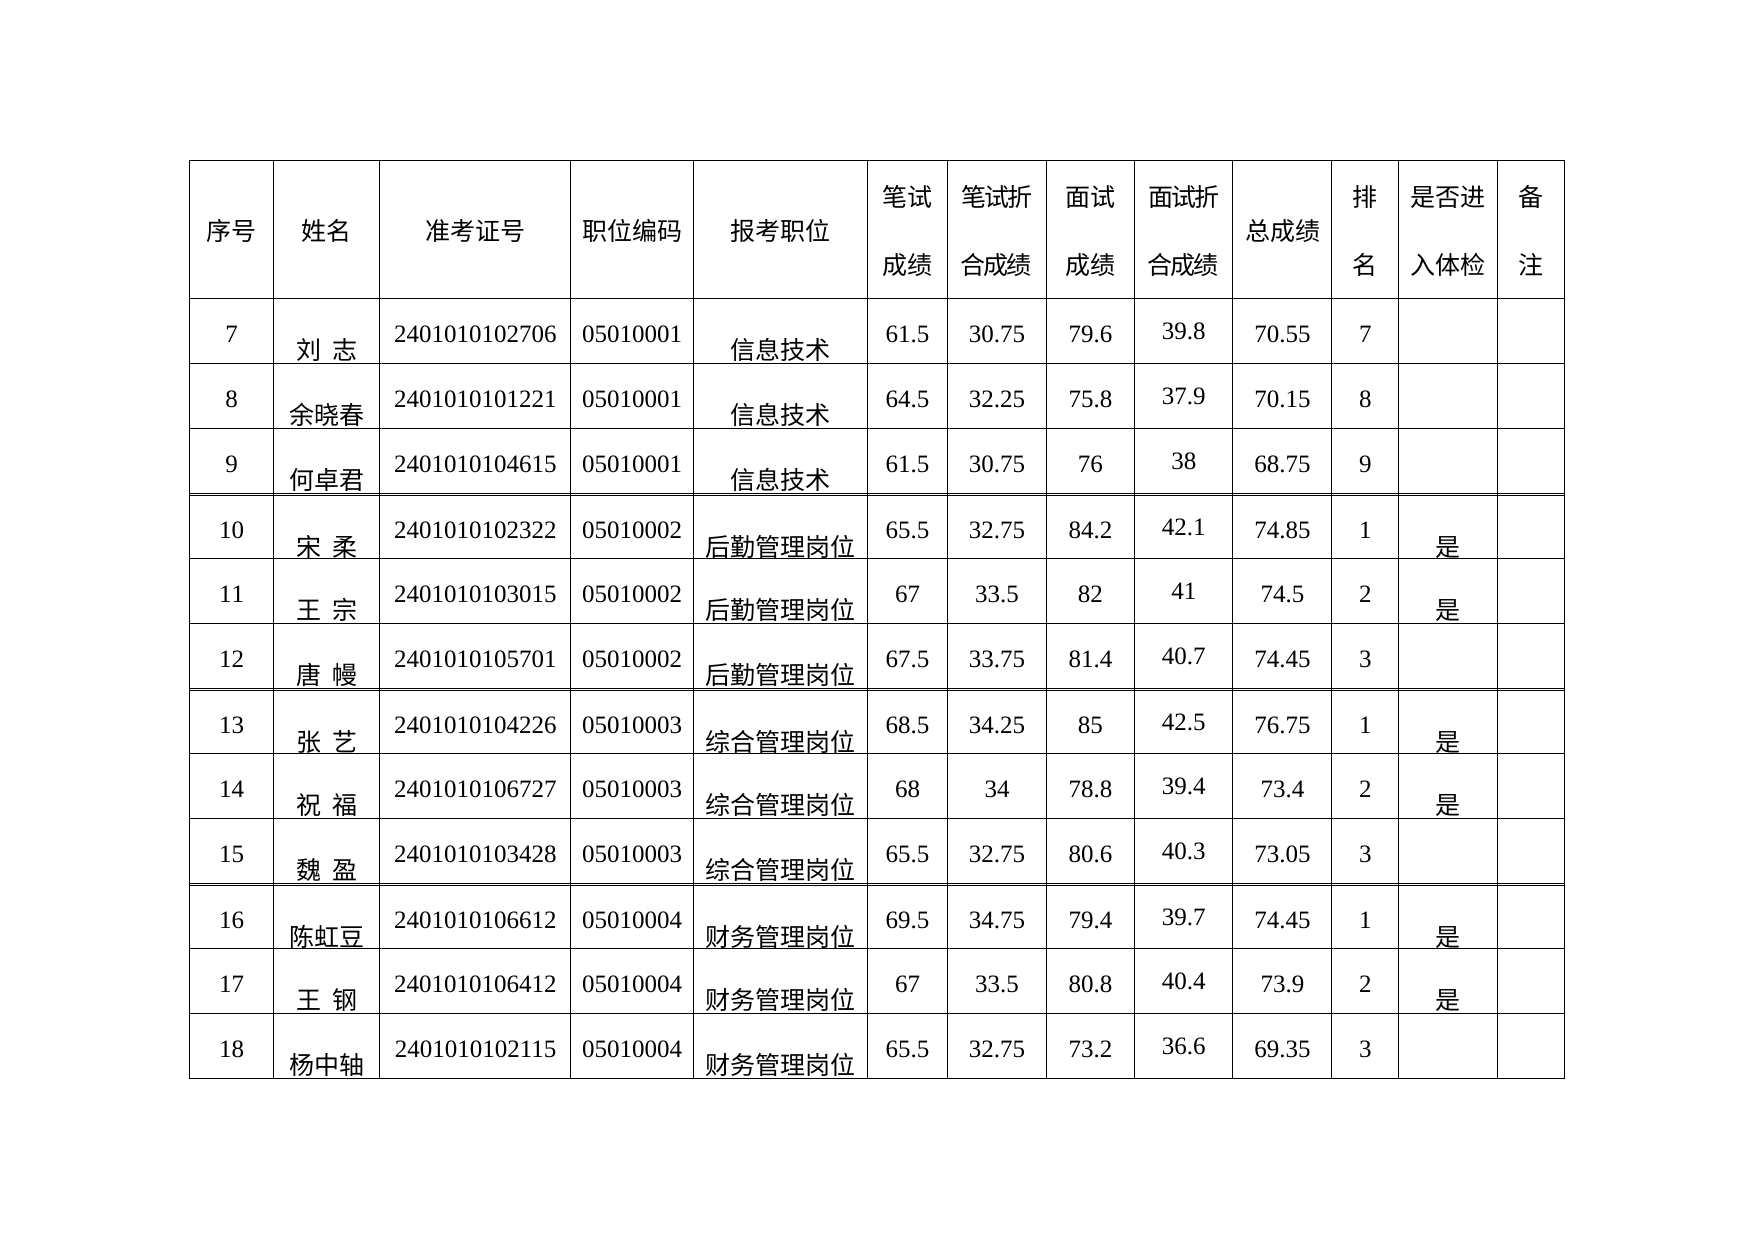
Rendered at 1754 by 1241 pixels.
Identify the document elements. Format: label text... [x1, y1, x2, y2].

table_cell 8 [1332, 364, 1398, 427]
table_cell [1498, 559, 1564, 622]
table_cell 05010001 [571, 429, 693, 492]
table_cell 11 [190, 559, 273, 622]
table_cell 8 [190, 364, 273, 427]
table_header 姓名 [274, 161, 379, 297]
table_cell 12 [190, 624, 273, 687]
table_cell 42.1 [1135, 496, 1232, 557]
table_cell 65.5 [868, 1014, 947, 1077]
table_cell 王 宗 [274, 559, 379, 622]
table_cell 1 [1332, 691, 1398, 752]
table_cell 80.6 [1047, 819, 1134, 882]
table_cell 82 [1047, 559, 1134, 622]
table_cell 81.4 [1047, 624, 1134, 687]
table_cell 魏 盈 [274, 819, 379, 882]
table_cell 65.5 [868, 819, 947, 882]
table_cell 05010003 [571, 691, 693, 752]
table_cell [1399, 1014, 1497, 1077]
table_cell 05010002 [571, 559, 693, 622]
table_cell 40.7 [1135, 624, 1232, 687]
table_cell 42.5 [1135, 691, 1232, 752]
table_cell 73.05 [1233, 819, 1331, 882]
table_cell 15 [190, 819, 273, 882]
table_header 笔试 成绩 [868, 161, 947, 297]
table_cell 79.4 [1047, 886, 1134, 947]
table_cell 2 [1332, 949, 1398, 1012]
table_cell 刘 志 [274, 299, 379, 362]
table_cell 34.25 [948, 691, 1046, 752]
table_cell 2401010102706 [380, 299, 570, 362]
table_cell [1498, 886, 1564, 947]
table_cell 32.75 [948, 496, 1046, 557]
table_cell 2 [1332, 559, 1398, 622]
table_header 职位编码 [571, 161, 693, 297]
table_cell 05010001 [571, 299, 693, 362]
table_cell 32.25 [948, 364, 1046, 427]
table_cell 综合管理岗位 [694, 819, 867, 882]
table_cell 40.3 [1135, 819, 1232, 882]
table_header 序号 [190, 161, 273, 297]
table_cell [1498, 819, 1564, 882]
table_cell 3 [1332, 624, 1398, 687]
table_cell 祝 福 [274, 754, 379, 817]
table_cell 张 艺 [274, 691, 379, 752]
table_cell 10 [190, 496, 273, 557]
table_cell 16 [190, 886, 273, 947]
table_cell 9 [1332, 429, 1398, 492]
table_header 笔试折合成绩 [948, 161, 1046, 297]
table_cell 39.7 [1135, 886, 1232, 947]
table_cell 61.5 [868, 299, 947, 362]
table_cell 61.5 [868, 429, 947, 492]
table_cell 84.2 [1047, 496, 1134, 557]
table_cell 2 [1332, 754, 1398, 817]
table_cell 宋 柔 [274, 496, 379, 557]
table_cell 2401010103015 [380, 559, 570, 622]
table_header 总成绩 [1233, 161, 1331, 297]
table_cell 余晓春 [274, 364, 379, 427]
table_cell 信息技术 管理岗位 [694, 299, 867, 362]
table_cell 信息技术 管理岗位 [694, 364, 867, 427]
table_cell [1498, 1014, 1564, 1077]
table_cell 是 [1399, 559, 1497, 622]
table_cell 30.75 [948, 429, 1046, 492]
table_cell 2401010105701 [380, 624, 570, 687]
table_cell 杨中轴 [274, 1014, 379, 1077]
table_cell 74.5 [1233, 559, 1331, 622]
table_cell 05010004 [571, 1014, 693, 1077]
table_cell 综合管理岗位 [694, 691, 867, 752]
table_cell 76.75 [1233, 691, 1331, 752]
table_cell 何卓君 [274, 429, 379, 492]
table_cell 85 [1047, 691, 1134, 752]
table_cell [1498, 496, 1564, 557]
table_cell [1399, 819, 1497, 882]
table_cell [1399, 624, 1497, 687]
table_cell 68.75 [1233, 429, 1331, 492]
table_cell 75.8 [1047, 364, 1134, 427]
table_cell 65.5 [868, 496, 947, 557]
table_cell 2401010106612 [380, 886, 570, 947]
table_cell 财务管理岗位 [694, 1014, 867, 1077]
table_cell 69.5 [868, 886, 947, 947]
table_cell 王 钢 [274, 949, 379, 1012]
table_cell [1498, 691, 1564, 752]
table_cell 05010004 [571, 949, 693, 1012]
table_cell 80.8 [1047, 949, 1134, 1012]
table_cell [1498, 949, 1564, 1012]
table_cell 37.9 [1135, 364, 1232, 427]
table_header 面试折合成绩 [1135, 161, 1232, 297]
table_cell 34 [948, 754, 1046, 817]
table_cell 05010002 [571, 624, 693, 687]
table_cell 1 [1332, 496, 1398, 557]
table_cell 74.45 [1233, 624, 1331, 687]
table_cell 财务管理岗位 [694, 886, 867, 947]
table_cell 7 [1332, 299, 1398, 362]
table_cell 74.45 [1233, 886, 1331, 947]
table_cell 32.75 [948, 1014, 1046, 1077]
table_cell 2401010106727 [380, 754, 570, 817]
table_header 备注 [1498, 161, 1564, 297]
table_cell 32.75 [948, 819, 1046, 882]
table_cell [1498, 429, 1564, 492]
table_cell 18 [190, 1014, 273, 1077]
table_cell 05010001 [571, 364, 693, 427]
table_cell 唐 幔 [274, 624, 379, 687]
table_cell 69.35 [1233, 1014, 1331, 1077]
table_cell 30.75 [948, 299, 1046, 362]
table_cell 2401010101221 [380, 364, 570, 427]
table_cell 64.5 [868, 364, 947, 427]
table_cell 13 [190, 691, 273, 752]
table_header 排名 [1332, 161, 1398, 297]
table_header 报考职位 [694, 161, 867, 297]
table_cell 后勤管理岗位 [694, 624, 867, 687]
table_cell 67.5 [868, 624, 947, 687]
table_cell 后勤管理岗位 [694, 559, 867, 622]
table_cell 9 [190, 429, 273, 492]
table_cell 财务管理岗位 [694, 949, 867, 1012]
table_cell 76 [1047, 429, 1134, 492]
table_cell 40.4 [1135, 949, 1232, 1012]
table_cell 2401010102322 [380, 496, 570, 557]
table_cell [1399, 429, 1497, 492]
table_cell 05010004 [571, 886, 693, 947]
table_cell 74.85 [1233, 496, 1331, 557]
table_cell 综合管理岗位 [694, 754, 867, 817]
table_cell 2401010104615 [380, 429, 570, 492]
table_cell 17 [190, 949, 273, 1012]
table_cell 2401010104226 [380, 691, 570, 752]
table_cell 38 [1135, 429, 1232, 492]
table_cell [1399, 299, 1497, 362]
table_header 准考证号 [380, 161, 570, 297]
table_cell 14 [190, 754, 273, 817]
table_cell 68 [868, 754, 947, 817]
table_cell [1498, 299, 1564, 362]
table_cell 是 [1399, 754, 1497, 817]
table_cell 05010002 [571, 496, 693, 557]
table_cell 信息技术 管理岗位 [694, 429, 867, 492]
table_cell 是 [1399, 886, 1497, 947]
table_cell 70.15 [1233, 364, 1331, 427]
table_cell 2401010106412 [380, 949, 570, 1012]
table_cell 33.75 [948, 624, 1046, 687]
table_cell 41 [1135, 559, 1232, 622]
table_cell [1498, 364, 1564, 427]
table_cell [1498, 624, 1564, 687]
table_cell 33.5 [948, 949, 1046, 1012]
table_cell 3 [1332, 1014, 1398, 1077]
table_cell 是 [1399, 691, 1497, 752]
table_cell 2401010102115 [380, 1014, 570, 1077]
table_cell 39.8 [1135, 299, 1232, 362]
table_cell 3 [1332, 819, 1398, 882]
table_cell 是 [1399, 496, 1497, 557]
table_cell 34.75 [948, 886, 1046, 947]
table_header 面试 成绩 [1047, 161, 1134, 297]
table_cell 陈虹豆 [274, 886, 379, 947]
table_cell 1 [1332, 886, 1398, 947]
table_cell [1498, 754, 1564, 817]
table_cell 70.55 [1233, 299, 1331, 362]
table_cell 后勤管理岗位 [694, 496, 867, 557]
table_cell 05010003 [571, 754, 693, 817]
table_cell 73.4 [1233, 754, 1331, 817]
table_cell 是 [1399, 949, 1497, 1012]
table_cell 79.6 [1047, 299, 1134, 362]
table_cell 67 [868, 949, 947, 1012]
table_cell 78.8 [1047, 754, 1134, 817]
table_cell 67 [868, 559, 947, 622]
table_cell [1399, 364, 1497, 427]
table_cell 05010003 [571, 819, 693, 882]
table_cell 73.9 [1233, 949, 1331, 1012]
table_cell 7 [190, 299, 273, 362]
table_cell 2401010103428 [380, 819, 570, 882]
table_header 是否进入体检 [1399, 161, 1497, 297]
table_cell 33.5 [948, 559, 1046, 622]
table_cell 39.4 [1135, 754, 1232, 817]
table_cell 73.2 [1047, 1014, 1134, 1077]
table_cell 36.6 [1135, 1014, 1232, 1077]
table_cell 68.5 [868, 691, 947, 752]
